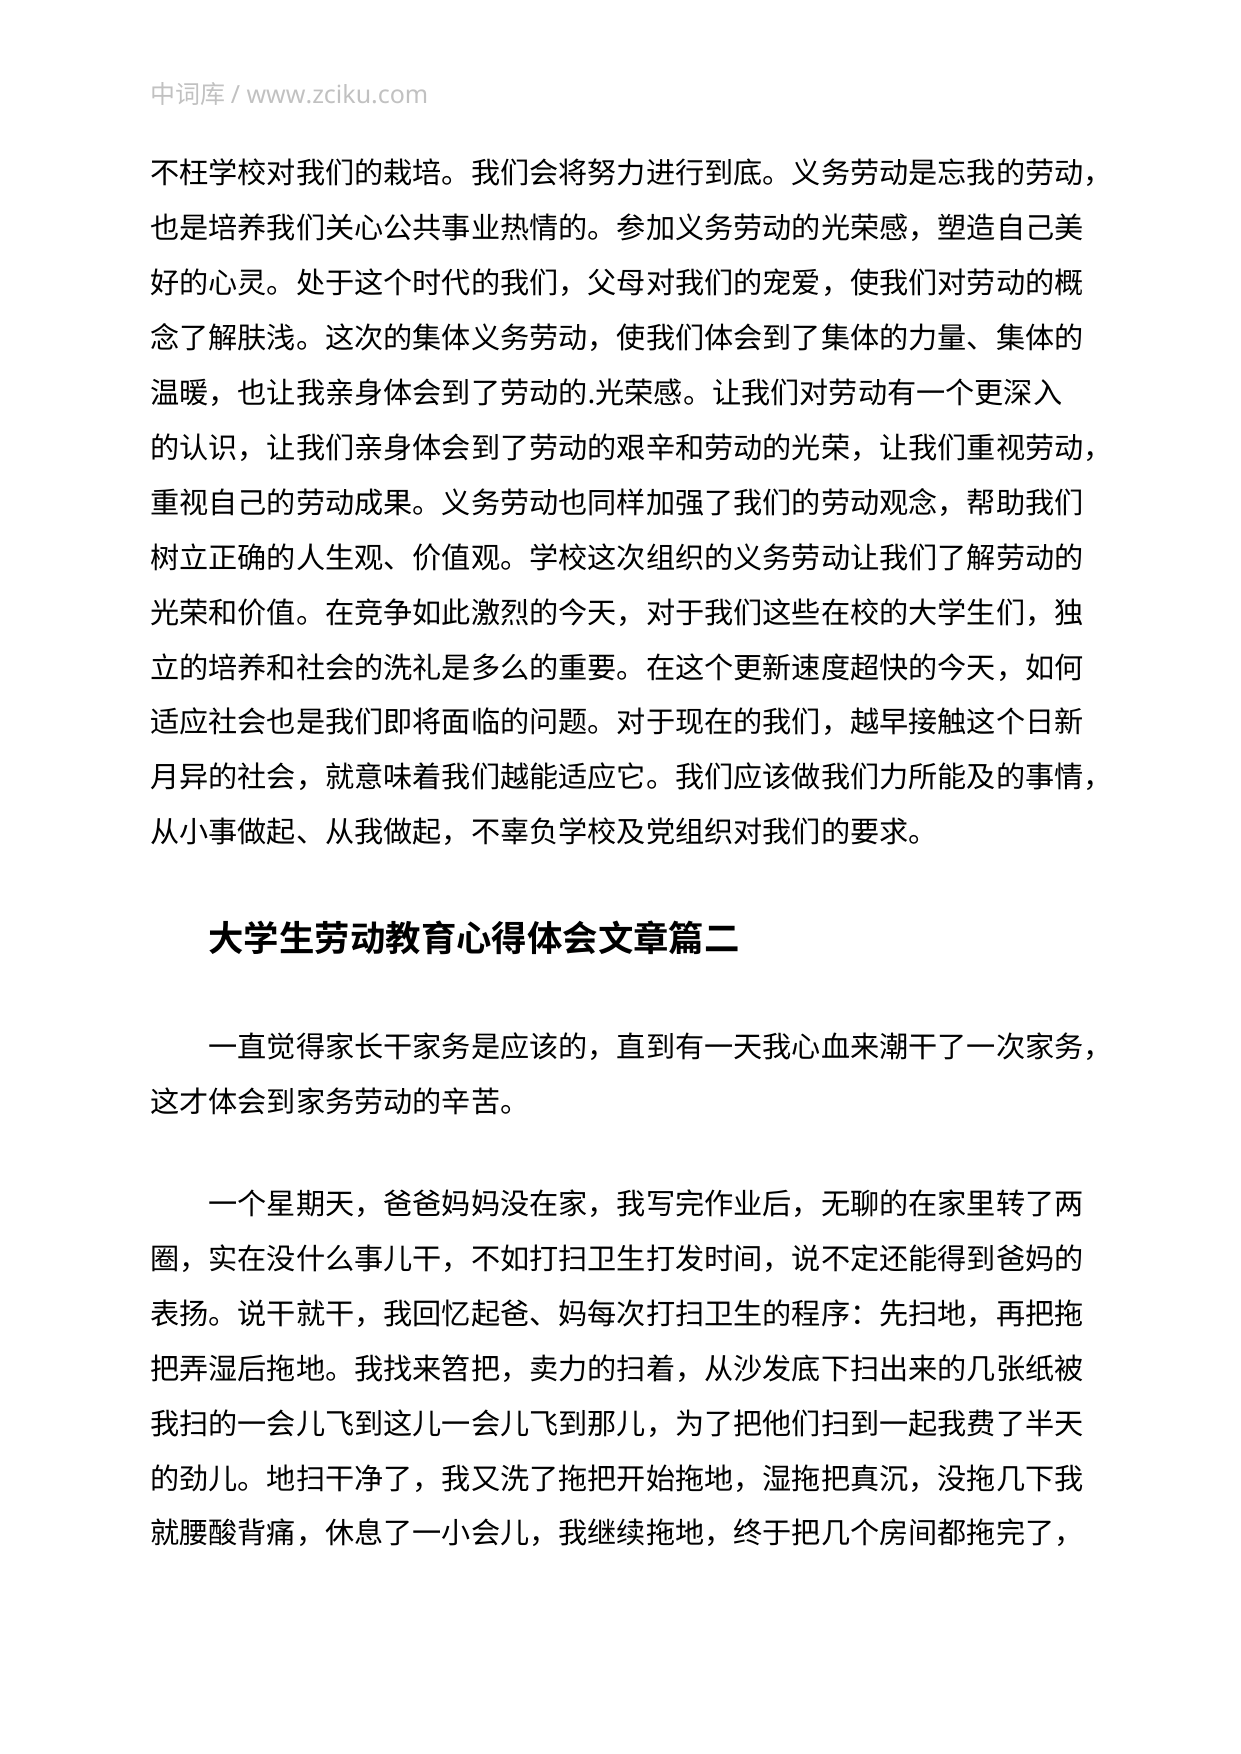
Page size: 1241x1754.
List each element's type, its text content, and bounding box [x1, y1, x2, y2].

text 大学生劳动教育心得体会文章篇二 [150, 911, 1090, 962]
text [150, 1181, 1090, 1552]
text 一直觉得家长干家务是应该的，直到有一天我心血来潮干了一次家务，这才体会到家务劳动的辛苦。 [150, 1024, 1090, 1121]
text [150, 150, 1090, 851]
